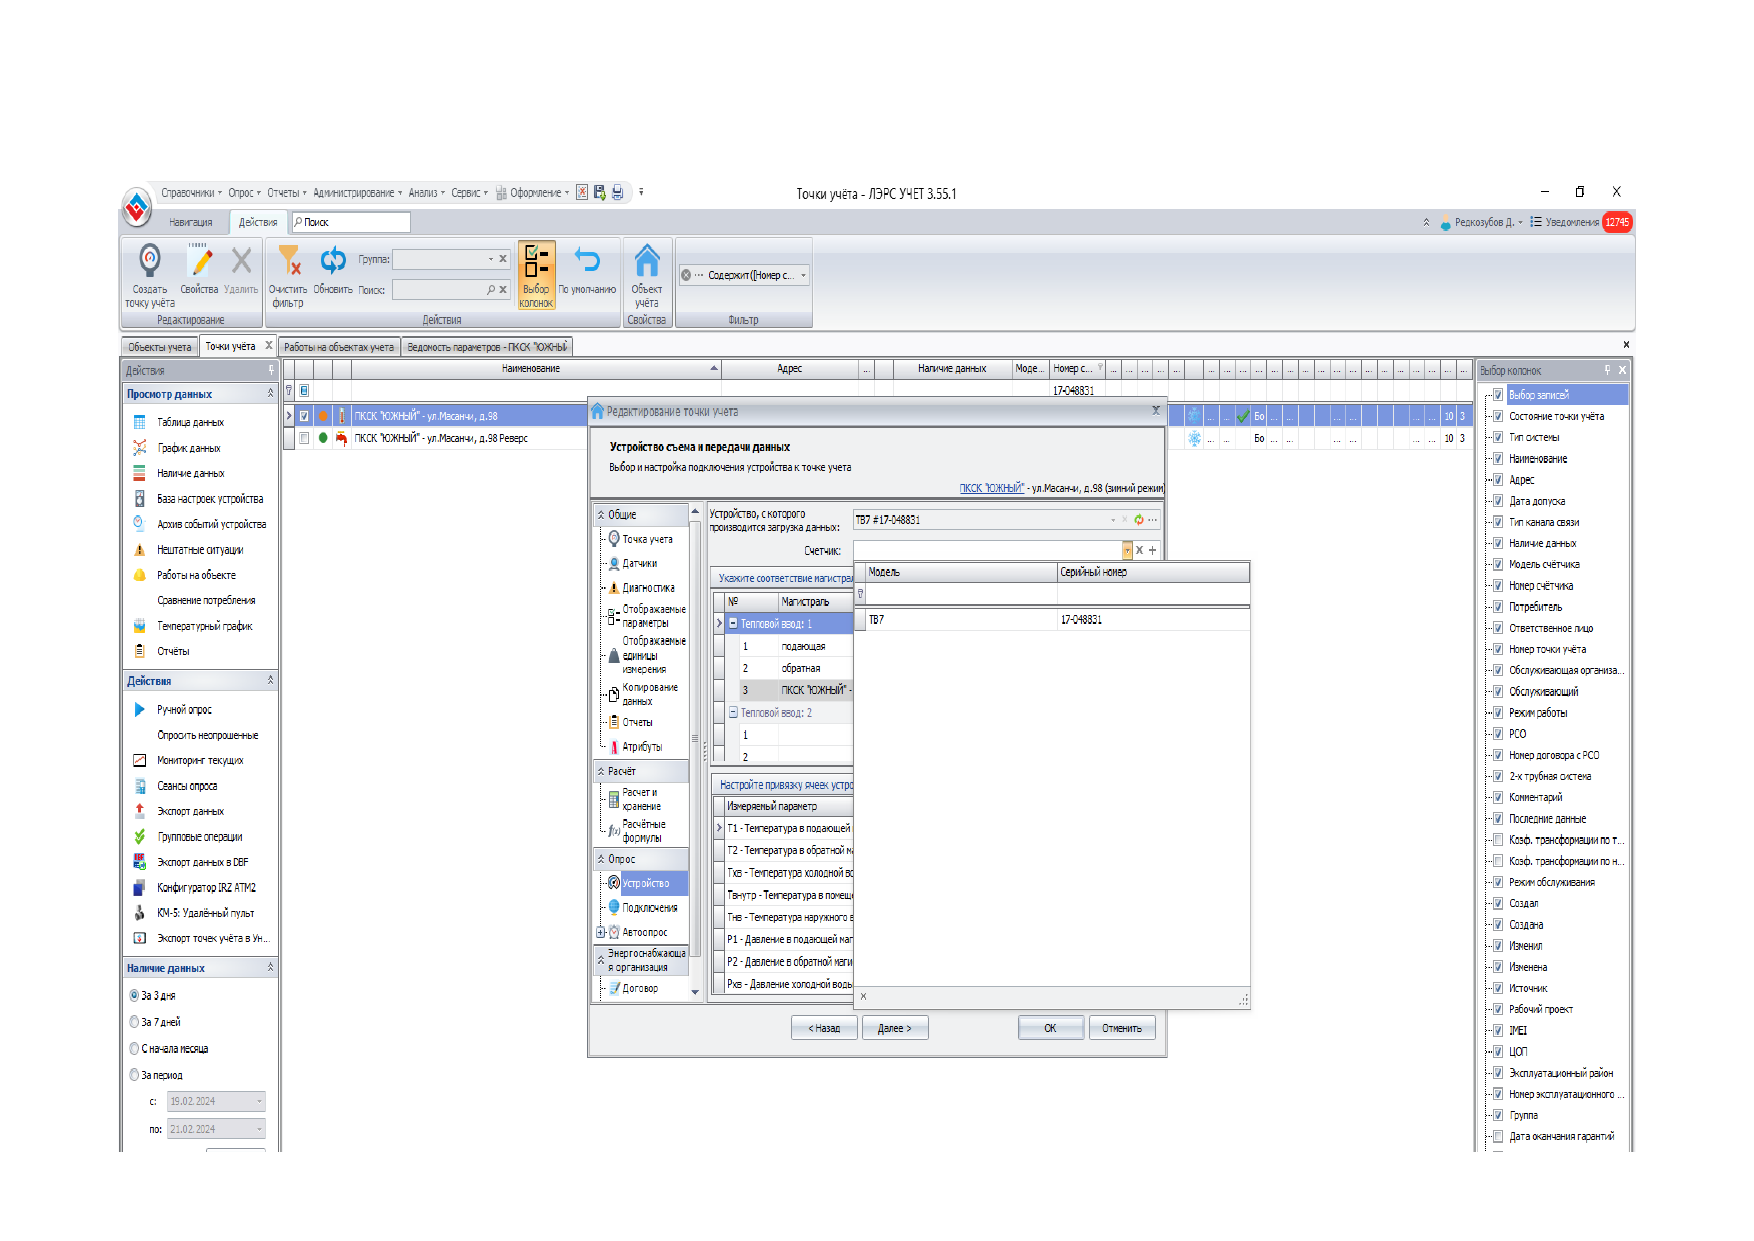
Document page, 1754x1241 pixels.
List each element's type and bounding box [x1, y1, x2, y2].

picture [118, 177, 1636, 1152]
